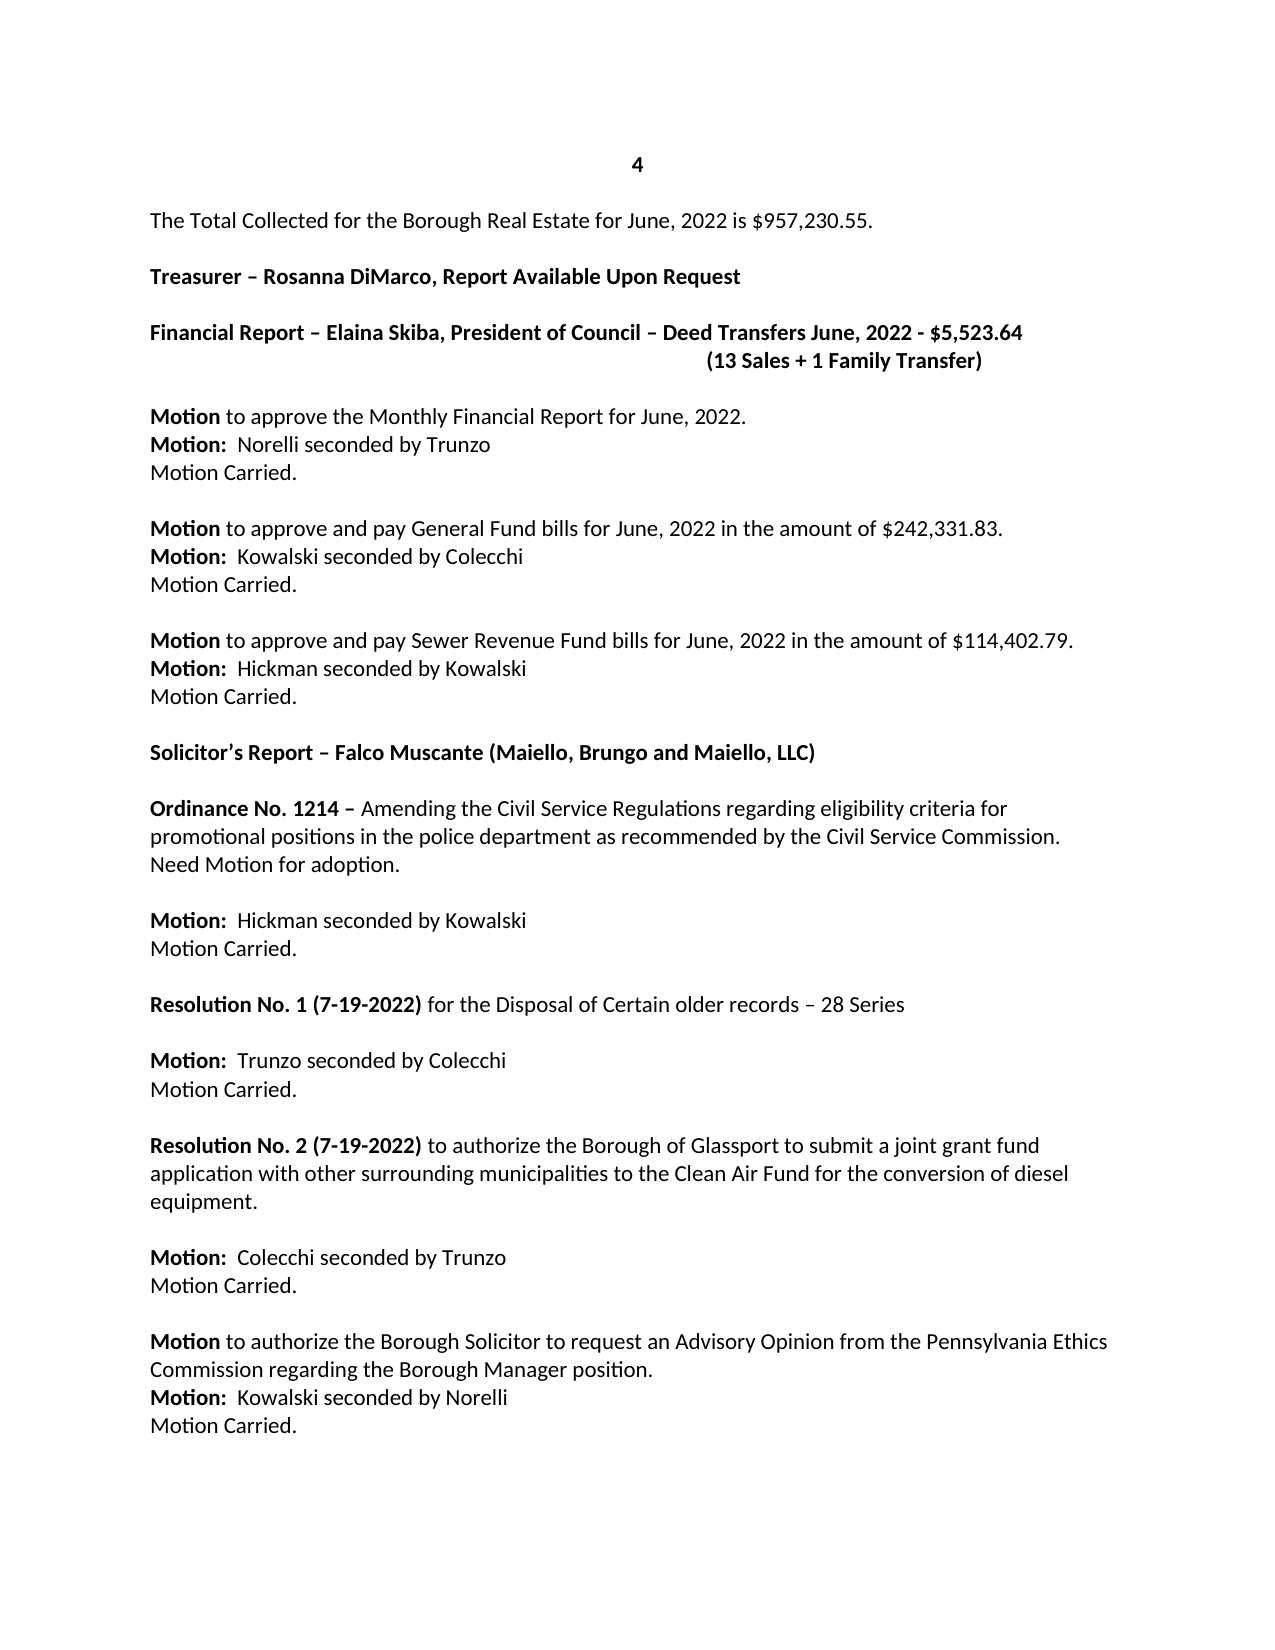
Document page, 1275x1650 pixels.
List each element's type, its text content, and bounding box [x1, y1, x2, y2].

text Need Motion for adoption. [150, 851, 1125, 878]
text (13 Sales + 1 Family Transfer) [150, 346, 1125, 374]
text Resolution No. 1 (7-19-2022) for the Disposal of Certain older records – 28 Series [150, 991, 1125, 1019]
text Motion: Kowalski seconded by Norelli [150, 1383, 1125, 1411]
text Motion: Hickman seconded by Kowalski [150, 907, 1125, 934]
text Motion: Trunzo seconded by Colecchi [150, 1047, 1125, 1075]
text Motion: Colecchi seconded by Trunzo [150, 1243, 1125, 1271]
text Solicitor’s Report – Falco Muscante (Maiello, Brungo and Maiello, LLC) [150, 738, 1125, 766]
text Motion to approve and pay Sewer Revenue Fund bills for June, 2022 in the amount of $114,402.79. [150, 626, 1125, 654]
text Financial Report – Elaina Skiba, President of Council – Deed Transfers June, 2022 - $5,523.64 [150, 318, 1125, 346]
text Resolution No. 2 (7-19-2022) to authorize the Borough of Glassport to submit a joint grant fund application with other surrounding municipalities to the Clean Air Fund for the conversion of diesel equipment. [150, 1131, 1125, 1215]
text Treasurer – Rosanna DiMarco, Report Available Upon Request [150, 262, 1125, 290]
text Motion to approve and pay General Fund bills for June, 2022 in the amount of $242,331.83. [150, 514, 1125, 542]
text Motion: Hickman seconded by Kowalski [150, 654, 1125, 682]
text Motion to approve the Monthly Financial Report for June, 2022. [150, 402, 1125, 430]
text Motion Carried. [150, 570, 1125, 598]
text 4 [150, 150, 1125, 178]
text Motion Carried. [150, 458, 1125, 486]
text Motion Carried. [150, 1075, 1125, 1103]
text Motion: Norelli seconded by Trunzo [150, 430, 1125, 458]
text Motion Carried. [150, 1271, 1125, 1299]
text Motion Carried. [150, 682, 1125, 710]
text Motion: Kowalski seconded by Colecchi [150, 542, 1125, 570]
text Motion Carried. [150, 934, 1125, 963]
text Motion to authorize the Borough Solicitor to request an Advisory Opinion from the Pennsylvania Ethics Commission regarding the Borough Manager position. [150, 1327, 1125, 1383]
text Ordinance No. 1214 – Amending the Civil Service Regulations regarding eligibility criteria for promotional positions in the police department as recommended by the Civil Service Commission. [150, 794, 1125, 851]
text The Total Collected for the Borough Real Estate for June, 2022 is $957,230.55. [150, 206, 1125, 234]
text Motion Carried. [150, 1411, 1125, 1439]
